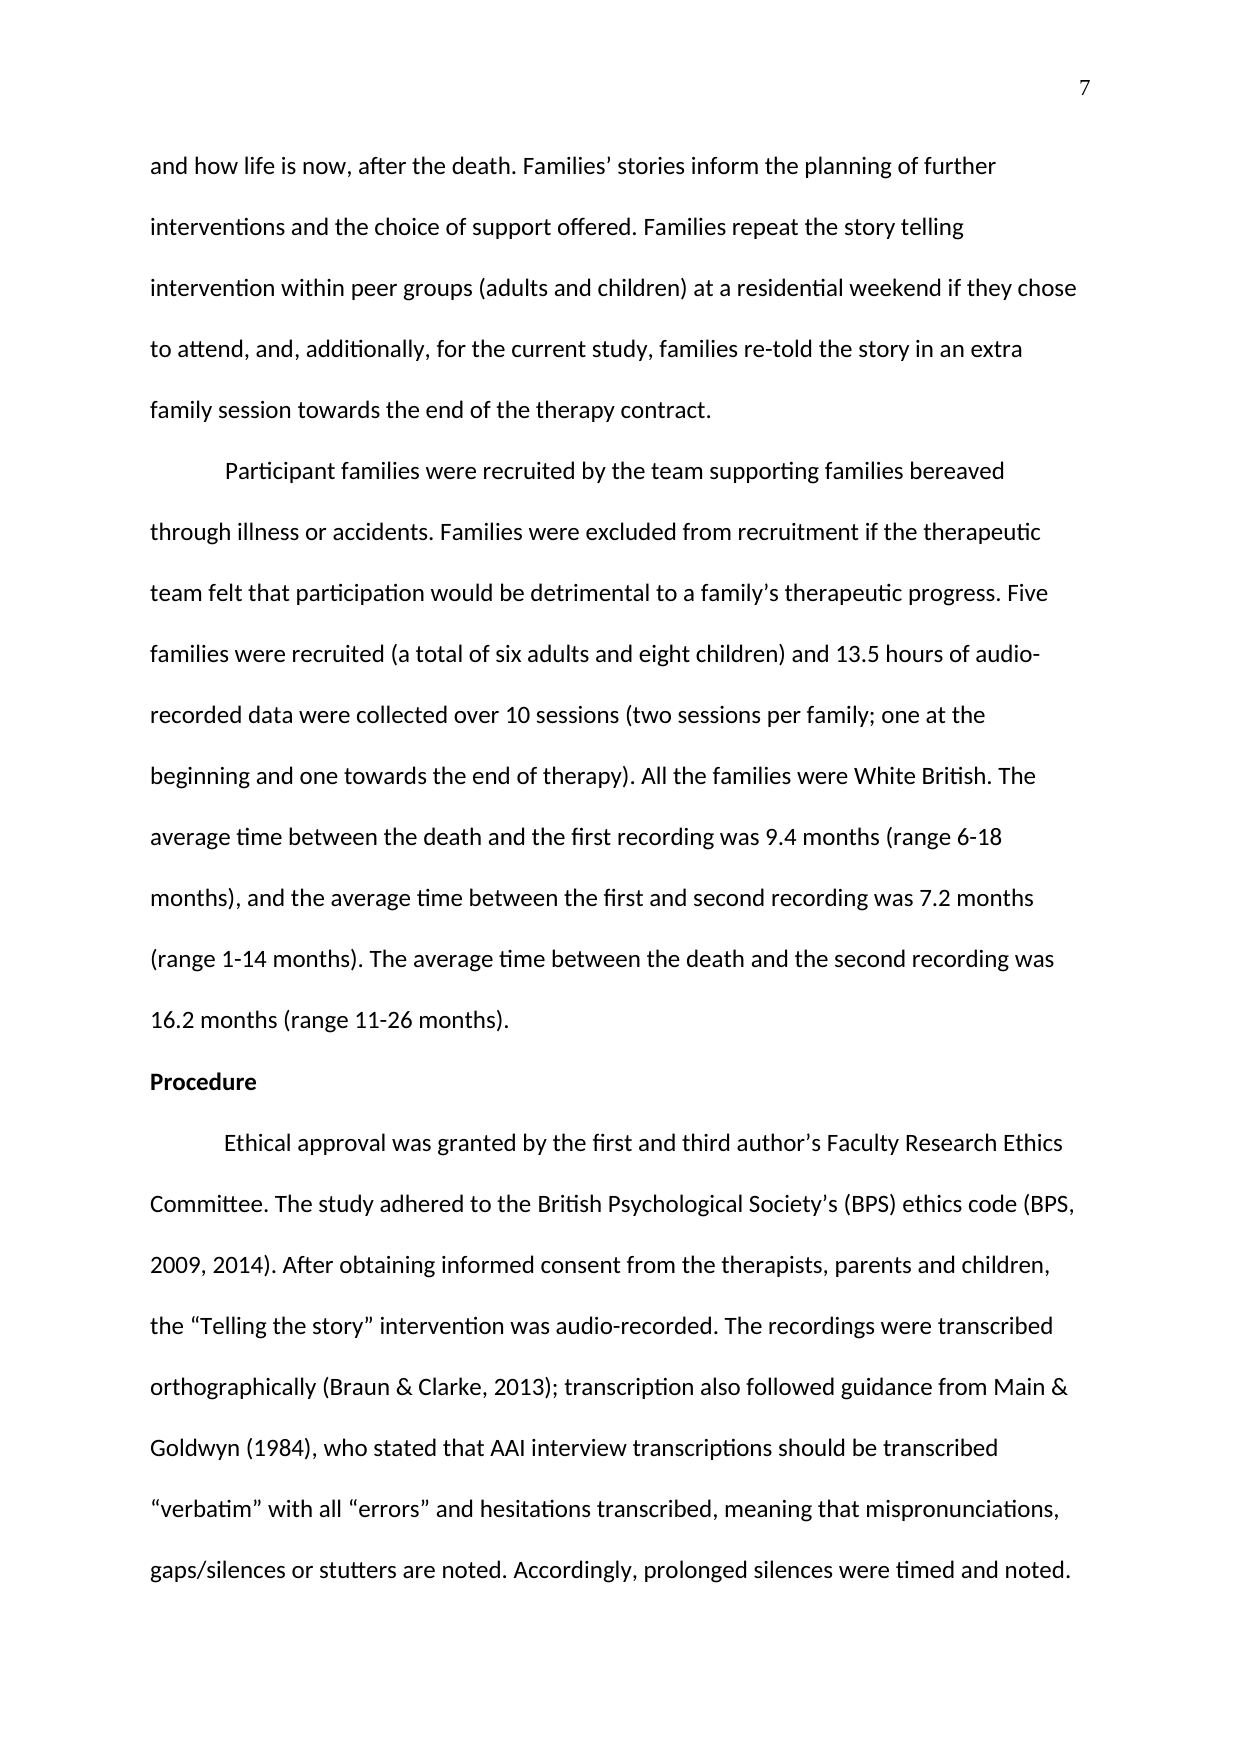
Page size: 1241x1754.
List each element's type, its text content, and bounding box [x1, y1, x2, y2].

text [150, 150, 1090, 425]
list Procedure [150, 1066, 1090, 1096]
text Ethical approval was granted by the first and third author’s Faculty Research Ethics Committee. The study adhered to the British Psychological Society’s (BPS) ethics code (BPS, 2009, 2014). After obtaining informed consent from the therapists, parents and children, the “Telling the story” intervention was audio-recorded. The recordings were transcribed orthographically (Braun & Clarke, 2013); transcription also followed guidance from Main & Goldwyn (1984), who stated that AAI interview transcriptions should be transcribed “verbatim” with all “errors” and hesitations transcribed, meaning that mispronunciations, gaps/silences or stutters are noted. Accordingly, prolonged silences were timed and noted. [150, 1127, 1090, 1584]
list Participant families were recruited by the team supporting families bereaved through illness or accidents. Families were excluded from recruitment if the therapeutic team felt that participation would be detrimental to a family’s therapeutic progress. Five families were recruited (a total of six adults and eight children) and 13.5 hours of audio-recorded data were collected over 10 sessions (two sessions per family; one at the beginning and one towards the end of therapy). All the families were White British. The average time between the death and the first recording was 9.4 months (range 6-18 months), and the average time between the first and second recording was 7.2 months (range 1-14 months). The average time between the death and the second recording was 16.2 months (range 11-26 months). [150, 455, 1090, 1035]
